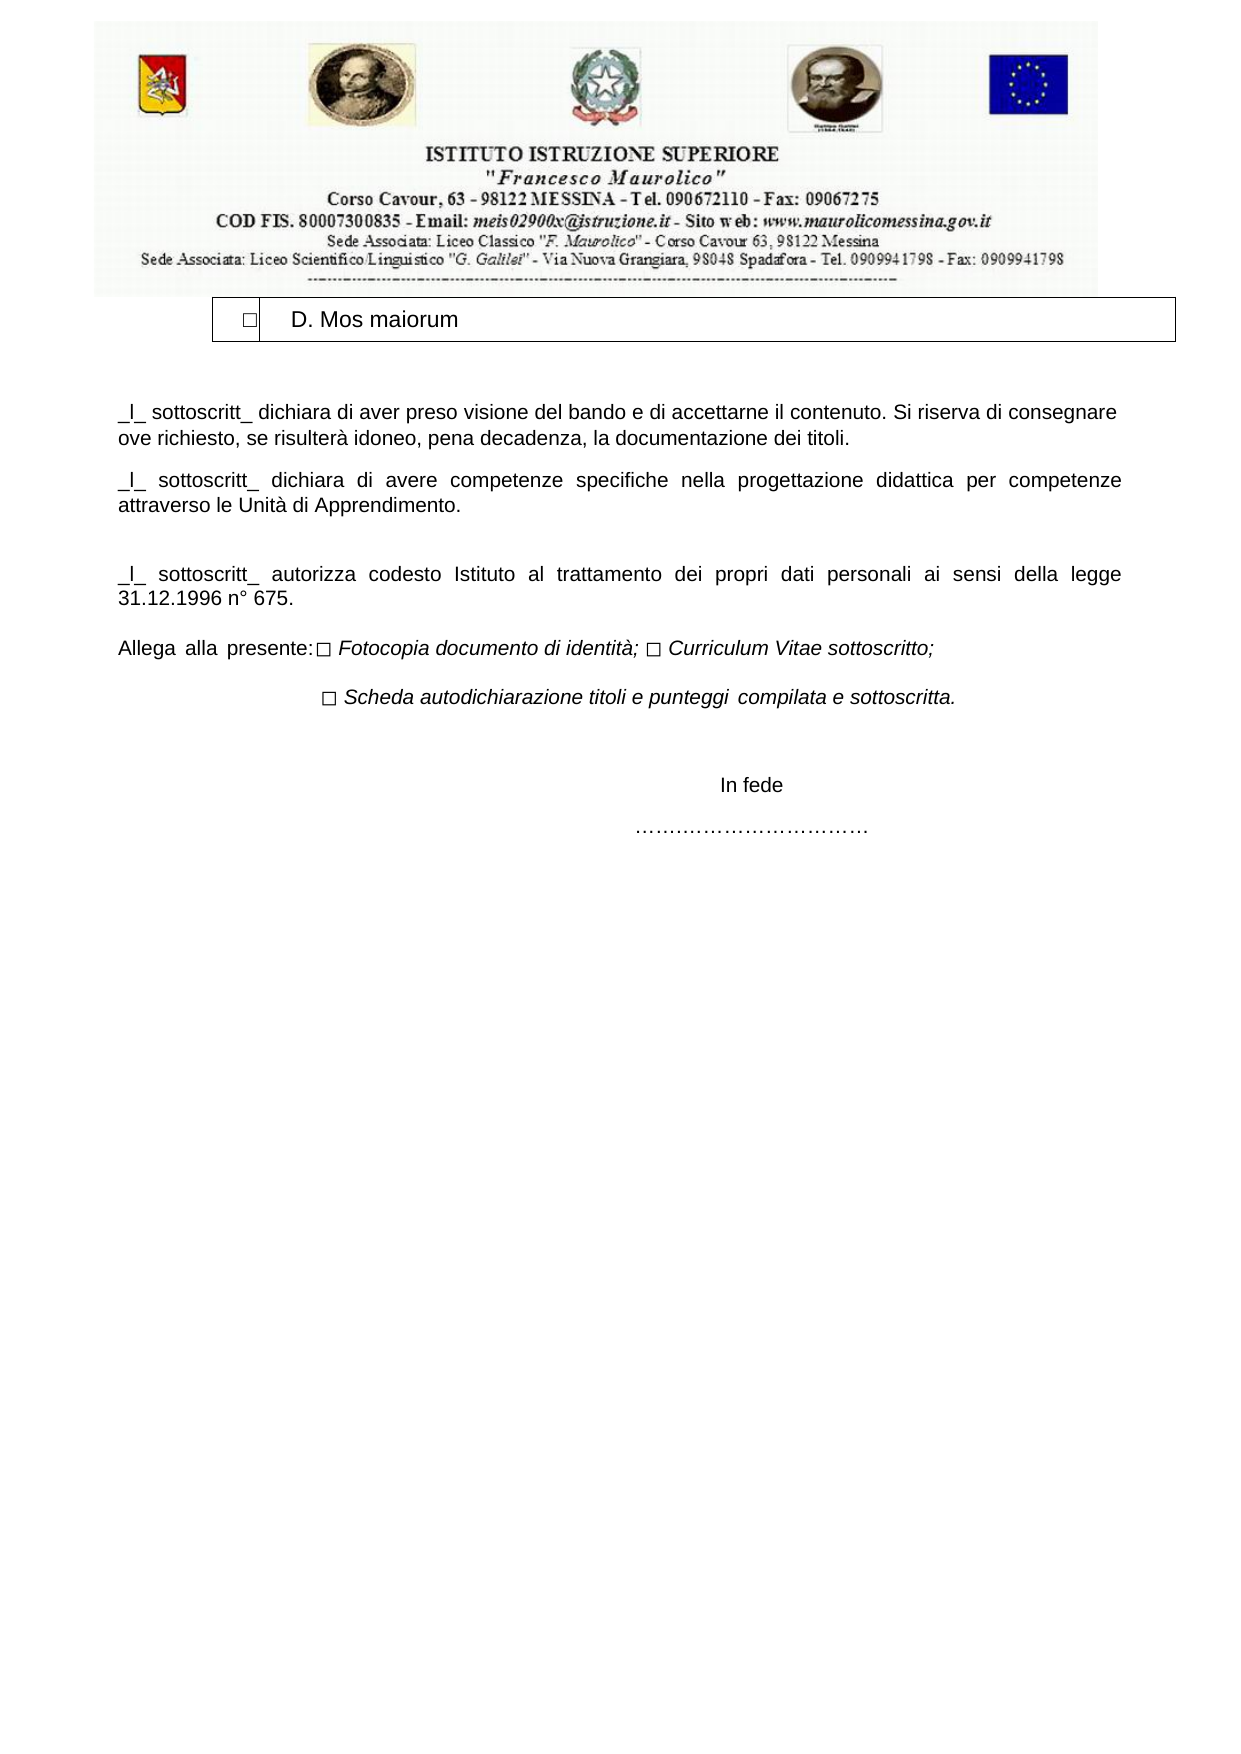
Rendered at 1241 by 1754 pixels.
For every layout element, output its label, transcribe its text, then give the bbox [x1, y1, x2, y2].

text ◻ Scheda autodichiarazione titoli e punteggi compilata e sottoscritta. [118, 682, 1119, 710]
text In fede [414, 773, 1089, 797]
text Allega alla presente: ◻ Fotocopia documento di identità; ◻ Curriculum Vitae sottoscritto; [118, 633, 1119, 661]
text …….……………………… [414, 814, 1089, 838]
table_cell □ [213, 298, 259, 341]
text _l_ sottoscritt_ dichiara di avere competenze specifiche nella progettazione didattica per competenze attraverso le Unità di Apprendimento. [118, 468, 1123, 517]
table_cell D. Mos maiorum [260, 298, 1175, 341]
picture [93, 21, 1098, 297]
text _l_ sottoscritt_ dichiara di aver preso visione del bando e di accettarne il contenuto. Si riserva di consegnare ove richiesto, se risulterà idoneo, pena decadenza, la documentazione dei titoli. [118, 400, 1119, 449]
text _l_ sottoscritt_ autorizza codesto Istituto al trattamento dei propri dati personali ai sensi della legge 31.12.1996 n° 675. [118, 562, 1123, 610]
